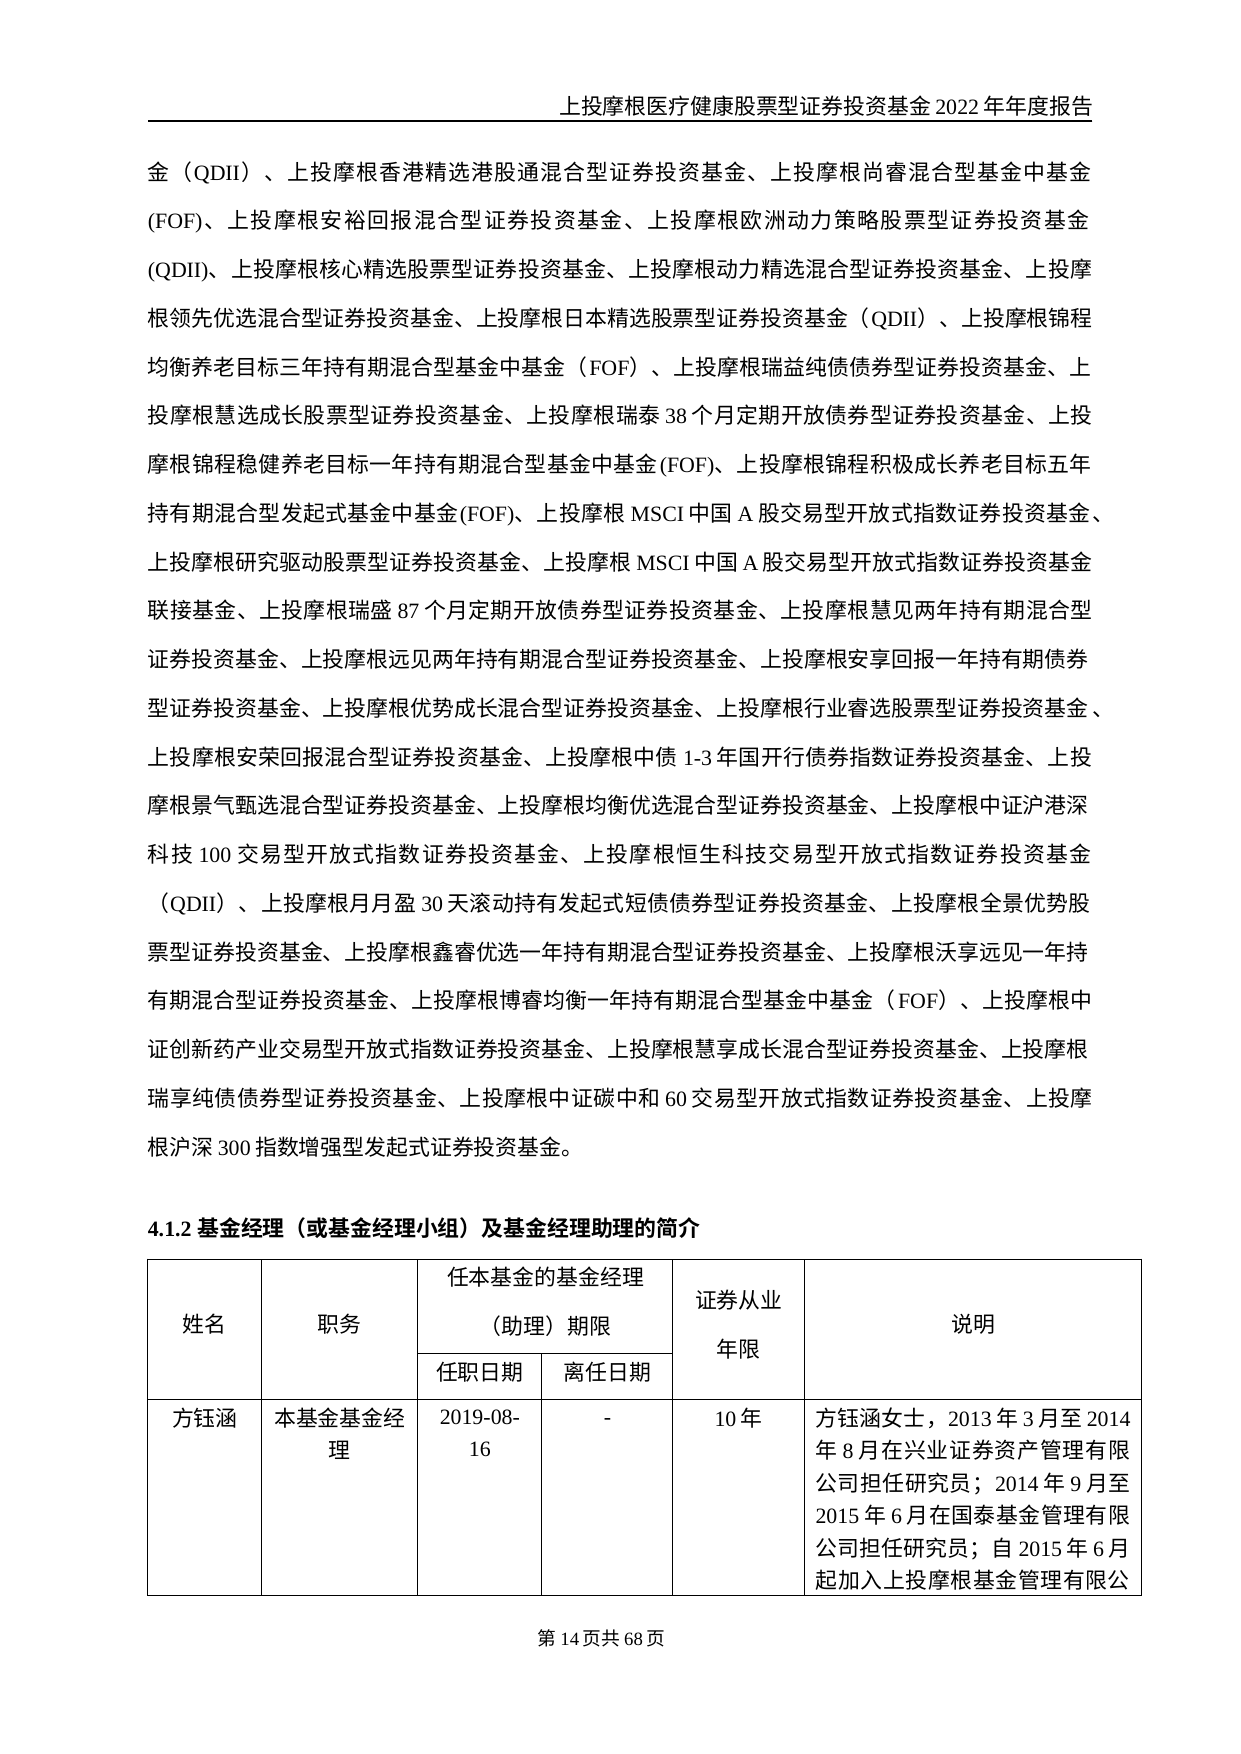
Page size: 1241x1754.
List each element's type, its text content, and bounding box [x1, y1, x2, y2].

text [148, 154, 1092, 1162]
table_header 职务 [262, 1260, 417, 1399]
table_cell 方钰涵 [148, 1400, 261, 1595]
table_header 任本基金的基金经理（助理）期限 [418, 1260, 672, 1353]
table_cell - [542, 1400, 672, 1595]
table_cell 离任日期 [542, 1354, 672, 1399]
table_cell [805, 1400, 1141, 1595]
table_header 说明 [805, 1260, 1141, 1399]
table_header 证券从业年限 [673, 1260, 804, 1399]
table_cell 10年 [673, 1400, 804, 1595]
text 4.1.2 基金经理（或基金经理小组）及基金经理助理的简介 [148, 1210, 1092, 1243]
table_cell 2019-08-16 [418, 1400, 541, 1595]
table_header 姓名 [148, 1260, 261, 1399]
table_cell 本基金基金经理 [262, 1400, 417, 1595]
table_cell 任职日期 [418, 1354, 541, 1399]
